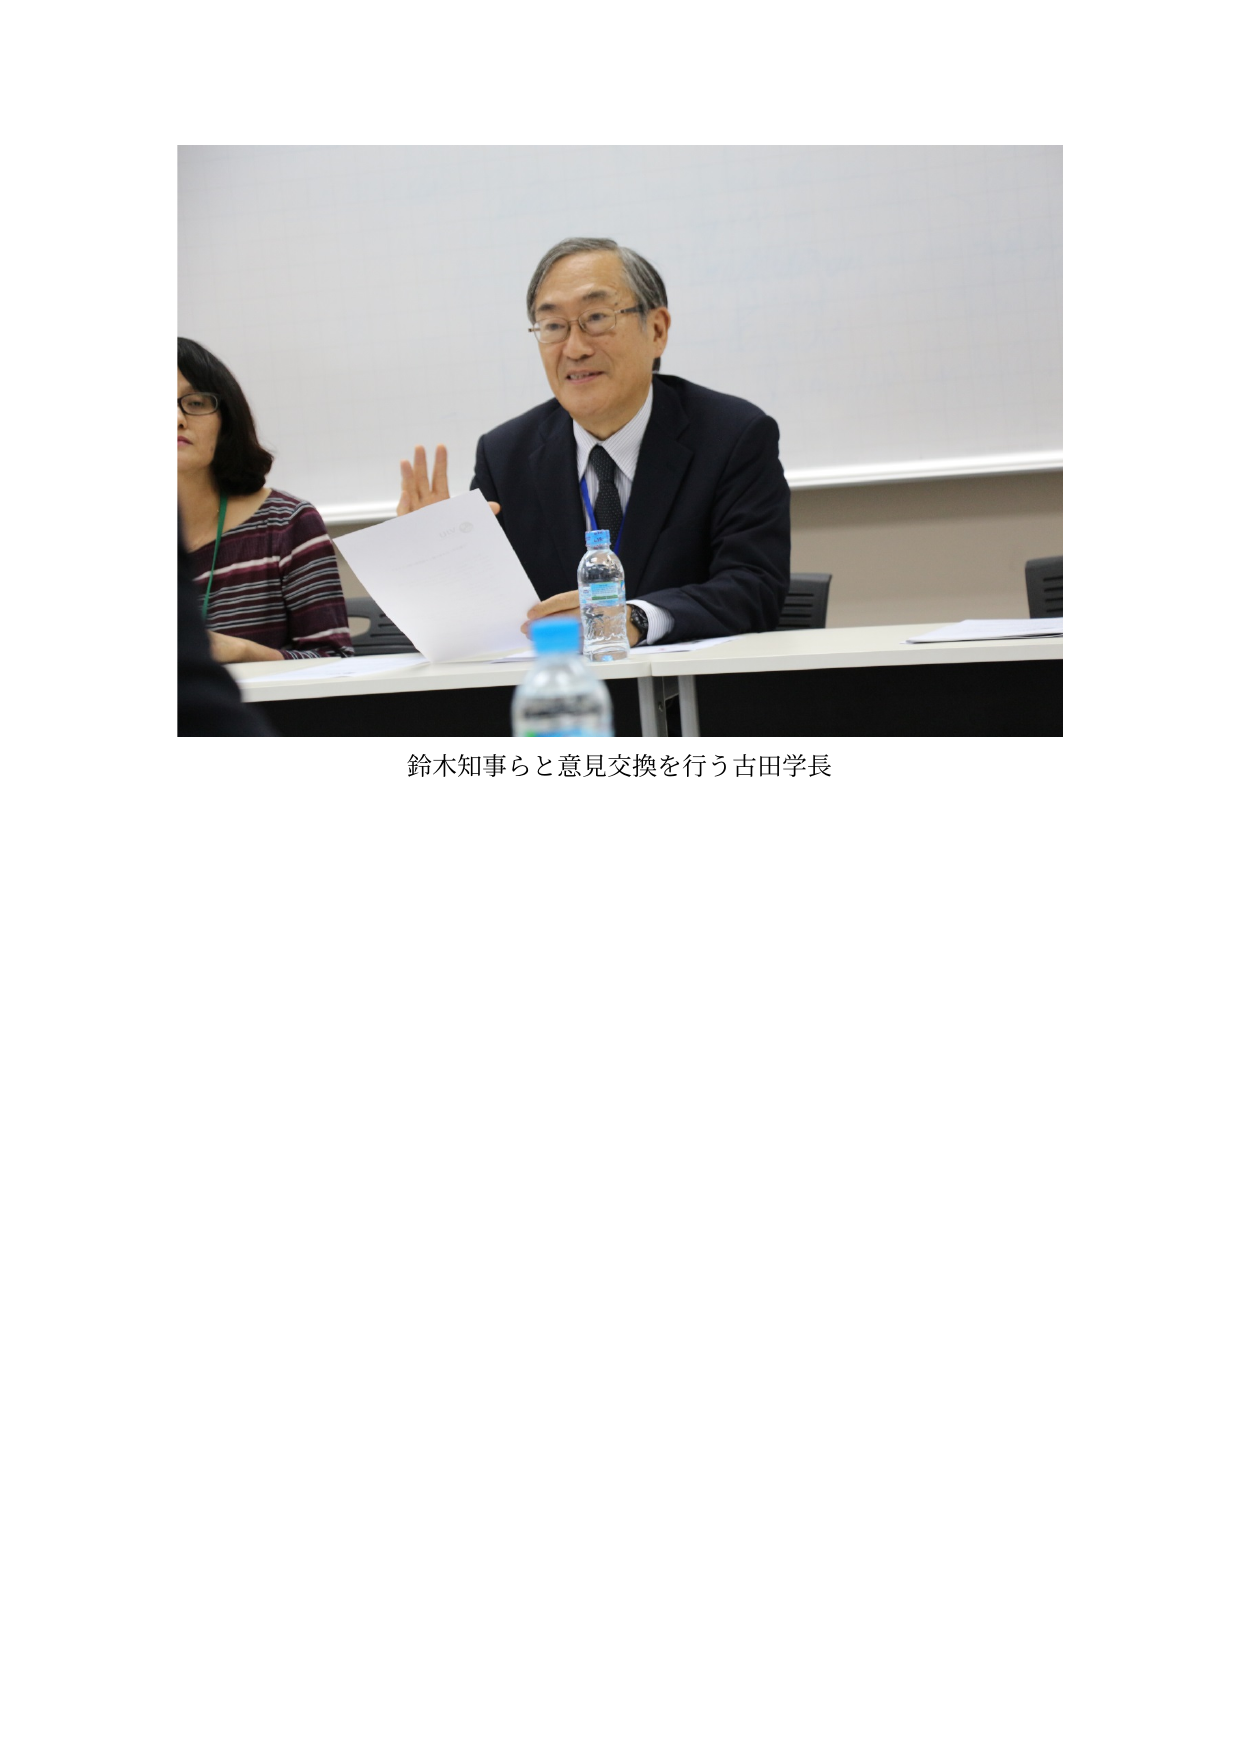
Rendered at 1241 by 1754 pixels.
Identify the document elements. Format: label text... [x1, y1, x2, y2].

picture [177, 145, 1063, 737]
text 鈴木知事らと意見交換を行う古田学長 [177, 746, 1063, 783]
